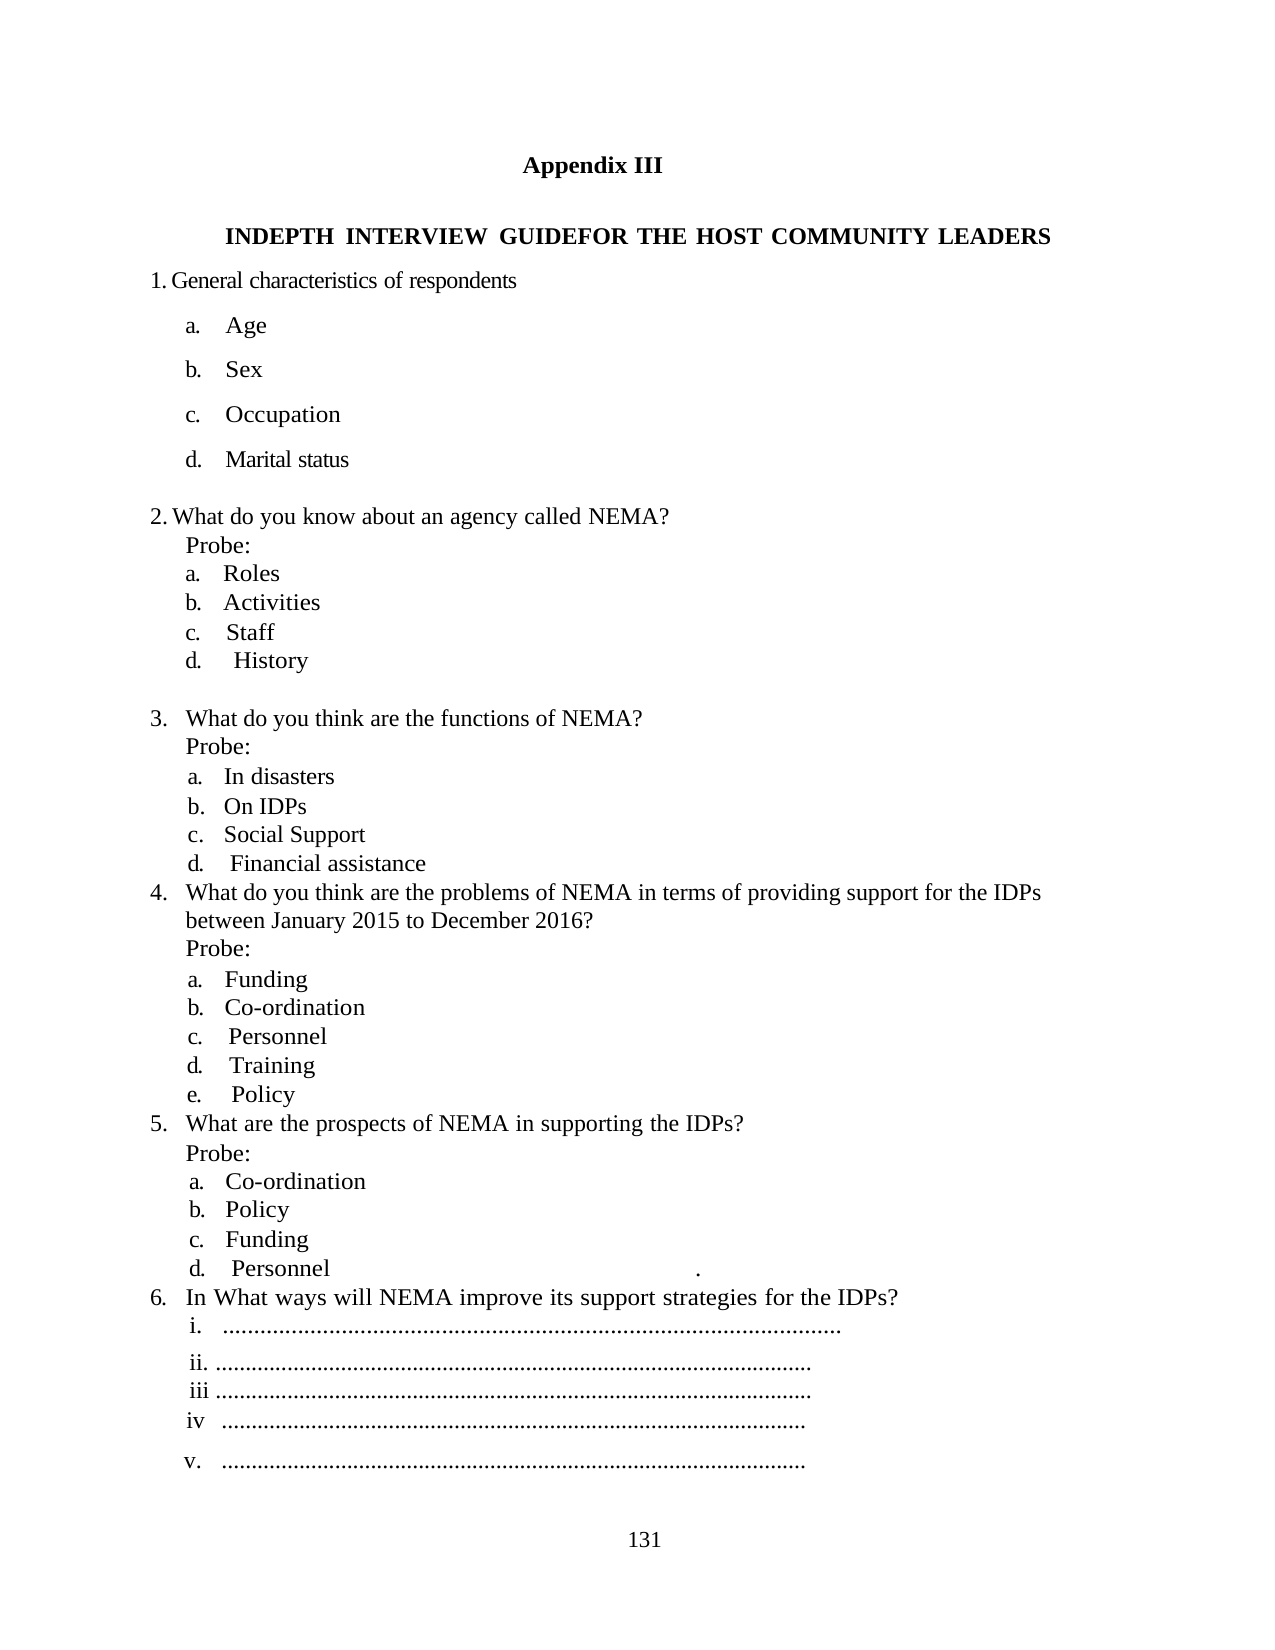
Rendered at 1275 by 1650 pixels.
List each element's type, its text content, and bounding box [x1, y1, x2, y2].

text v. .................................................................................................. [184, 1446, 1260, 1473]
list Marital status [185, 445, 1260, 472]
list Sex [185, 355, 1260, 383]
list Co-ordination [189, 1168, 1260, 1194]
text iv .................................................................................................. [186, 1406, 1260, 1433]
list Personnel . [189, 1254, 1260, 1282]
list Funding [189, 1225, 1260, 1252]
subtitle Appendix III [82, 151, 1103, 178]
text iii .................................................................................................... [189, 1377, 1260, 1404]
list Financial assistance [187, 849, 1260, 877]
list In What ways will NEMA improve its support strategies for the IDPs? i. ................................................................................................... [150, 1283, 902, 1339]
list Age [185, 311, 1260, 338]
list Funding [187, 964, 1260, 992]
list General characteristics of respondents [150, 267, 1260, 294]
list What do you think are the problems of NEMA in terms of providing support for the IDPs between January 2015 to December 2016? [150, 878, 1044, 934]
list Personnel [187, 1022, 1260, 1049]
text Probe: [185, 935, 1260, 962]
text ii. .................................................................................................... [189, 1348, 1260, 1376]
list Staff [185, 618, 1260, 645]
list History [185, 646, 1260, 674]
list In disasters [187, 762, 1260, 789]
list Occupation [185, 400, 1260, 428]
text INDEPTH INTERVIEW GUIDEFOR THE HOST COMMUNITY LEADERS [149, 222, 1127, 250]
list What are the prospects of NEMA in supporting the IDPs? Probe: [150, 1109, 746, 1166]
list Co-ordination [187, 993, 1260, 1021]
list Policy [189, 1196, 1260, 1223]
list Activities [185, 588, 1260, 616]
list What do you think are the functions of NEMA? Probe: [150, 704, 644, 760]
list Social Support [187, 820, 1260, 848]
list On IDPs [187, 792, 1260, 819]
list Policy [187, 1080, 1260, 1107]
list Training [187, 1051, 1260, 1079]
list Roles [185, 560, 1260, 587]
list What do you know about an agency called NEMA? Probe: [150, 502, 669, 558]
